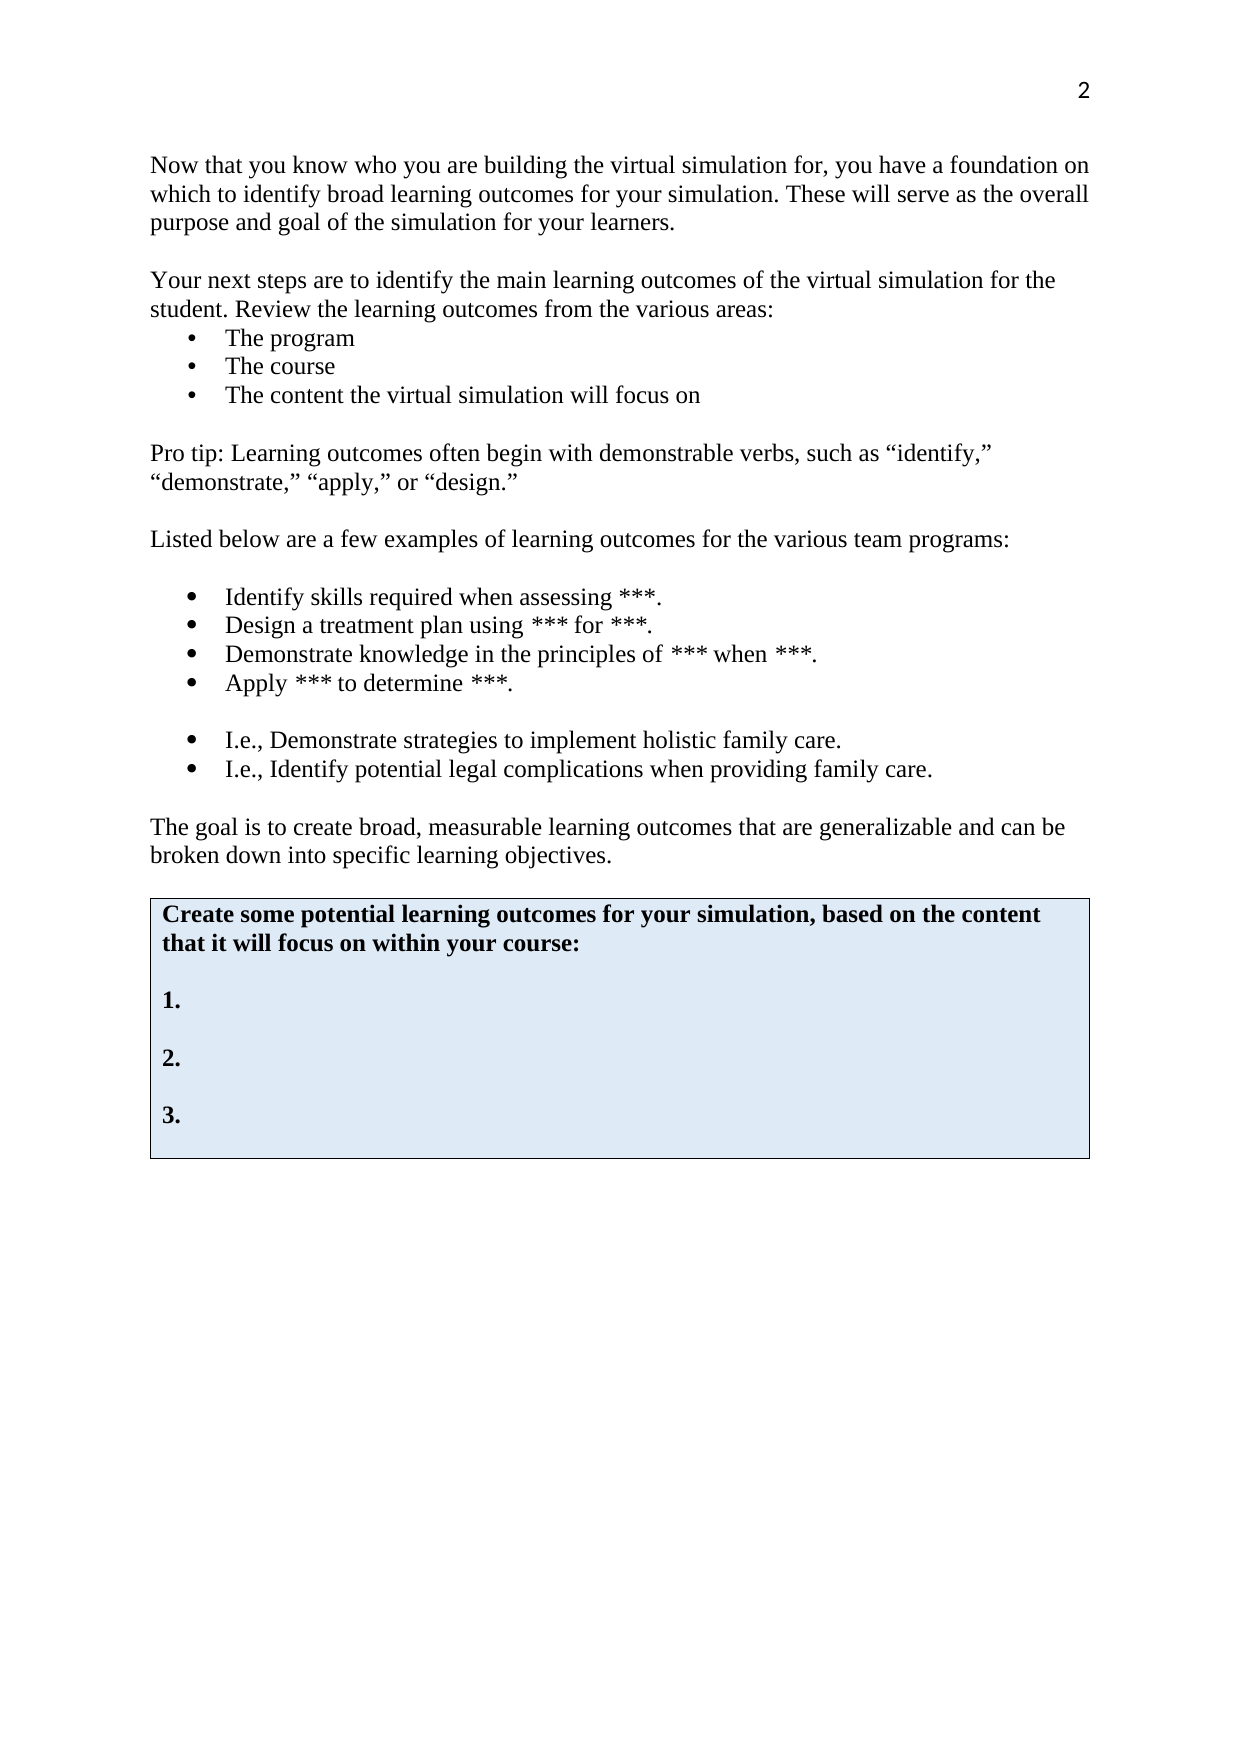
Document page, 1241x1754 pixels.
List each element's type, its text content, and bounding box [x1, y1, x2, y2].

list The program [187, 322, 1090, 351]
list I.e., Identify potential legal complications when providing family care. [187, 754, 1090, 783]
text Listed below are a few examples of learning outcomes for the various team programs: [150, 524, 1090, 553]
list I.e., Demonstrate strategies to implement holistic family care. [187, 725, 1090, 754]
text Now that you know who you are building the virtual simulation for, you have a foundation on which to identify broad learning outcomes for your simulation. These will serve as the overall purpose and goal of the simulation for your learners. [150, 150, 1090, 236]
text The goal is to create broad, measurable learning outcomes that are generalizable and can be broken down into specific learning objectives. [150, 812, 1090, 869]
list The content the virtual simulation will focus on [187, 380, 1090, 409]
list Demonstrate knowledge in the principles of *** when ***. [187, 639, 1090, 668]
text Your next steps are to identify the main learning outcomes of the virtual simulation for the student. Review the learning outcomes from the various areas: [150, 265, 1090, 322]
list Design a treatment plan using *** for ***. [187, 610, 1090, 639]
list Apply *** to determine ***. [187, 668, 1090, 697]
list The course [187, 351, 1090, 380]
text Pro tip: Learning outcomes often begin with demonstrable verbs, such as “identify,” “demonstrate,” “apply,” or “design.” [150, 438, 1090, 495]
table_header Create some potential learning outcomes for your simulation, based on the content that it will focus on within your course: 1. 2. 3. [151, 899, 1089, 1158]
list Identify skills required when assessing ***. [187, 582, 1090, 610]
